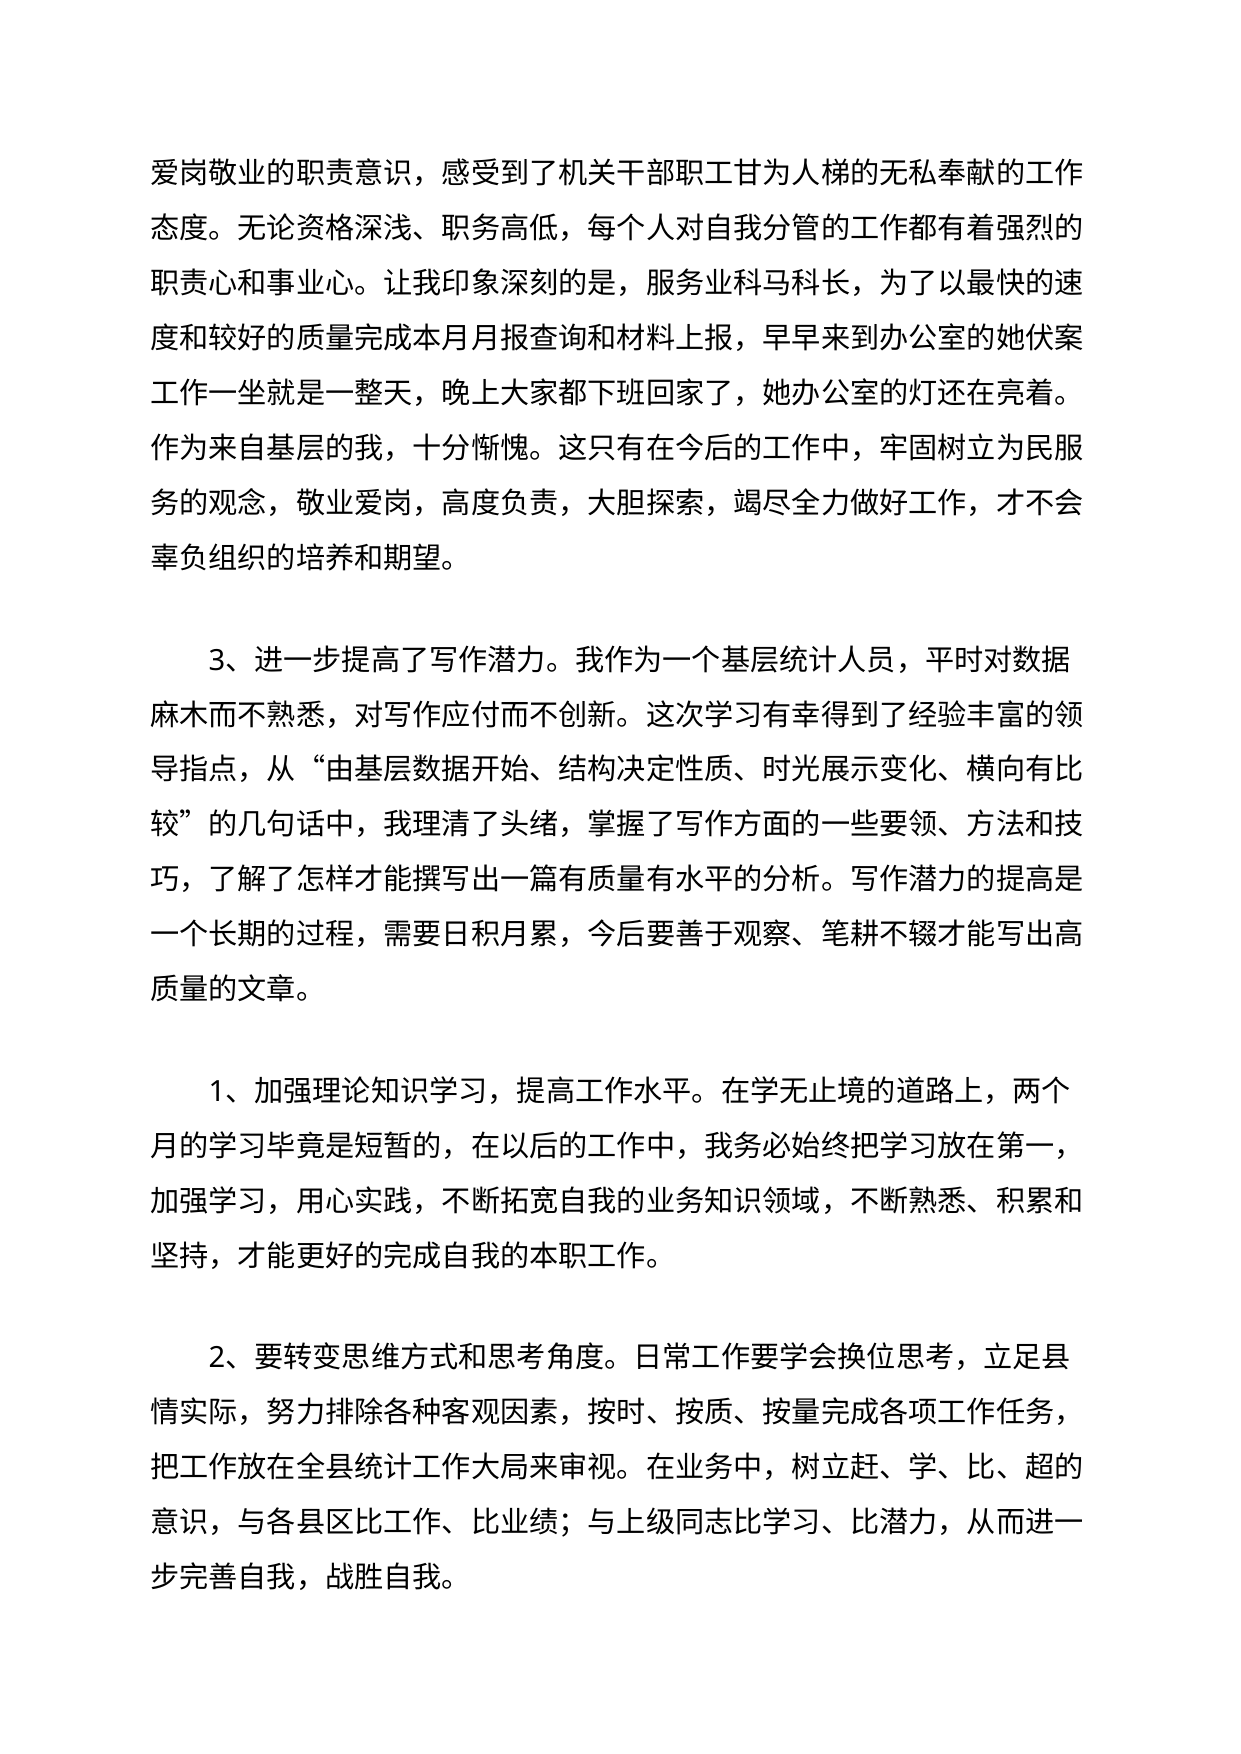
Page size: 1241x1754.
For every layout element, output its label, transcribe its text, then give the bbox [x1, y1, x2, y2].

text 3、进一步提高了写作潜力。我作为一个基层统计人员，平时对数据麻木而不熟悉，对写作应付而不创新。这次学习有幸得到了经验丰富的领导指点，从“由基层数据开始、结构决定性质、时光展示变化、横向有比较”的几句话中，我理清了头绪，掌握了写作方面的一些要领、方法和技巧，了解了怎样才能撰写出一篇有质量有水平的分析。写作潜力的提高是一个长期的过程，需要日积月累，今后要善于观察、笔耕不辍才能写出高质量的文章。 [150, 636, 1090, 1008]
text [150, 150, 1090, 577]
text 1、加强理论知识学习，提高工作水平。在学无止境的道路上，两个月的学习毕竟是短暂的，在以后的工作中，我务必始终把学习放在第一，加强学习，用心实践，不断拓宽自我的业务知识领域，不断熟悉、积累和坚持，才能更好的完成自我的本职工作。 [150, 1067, 1090, 1274]
text 2、要转变思维方式和思考角度。日常工作要学会换位思考，立足县情实际，努力排除各种客观因素，按时、按质、按量完成各项工作任务，把工作放在全县统计工作大局来审视。在业务中，树立赶、学、比、超的意识，与各县区比工作、比业绩；与上级同志比学习、比潜力，从而进一步完善自我，战胜自我。 [150, 1334, 1090, 1596]
